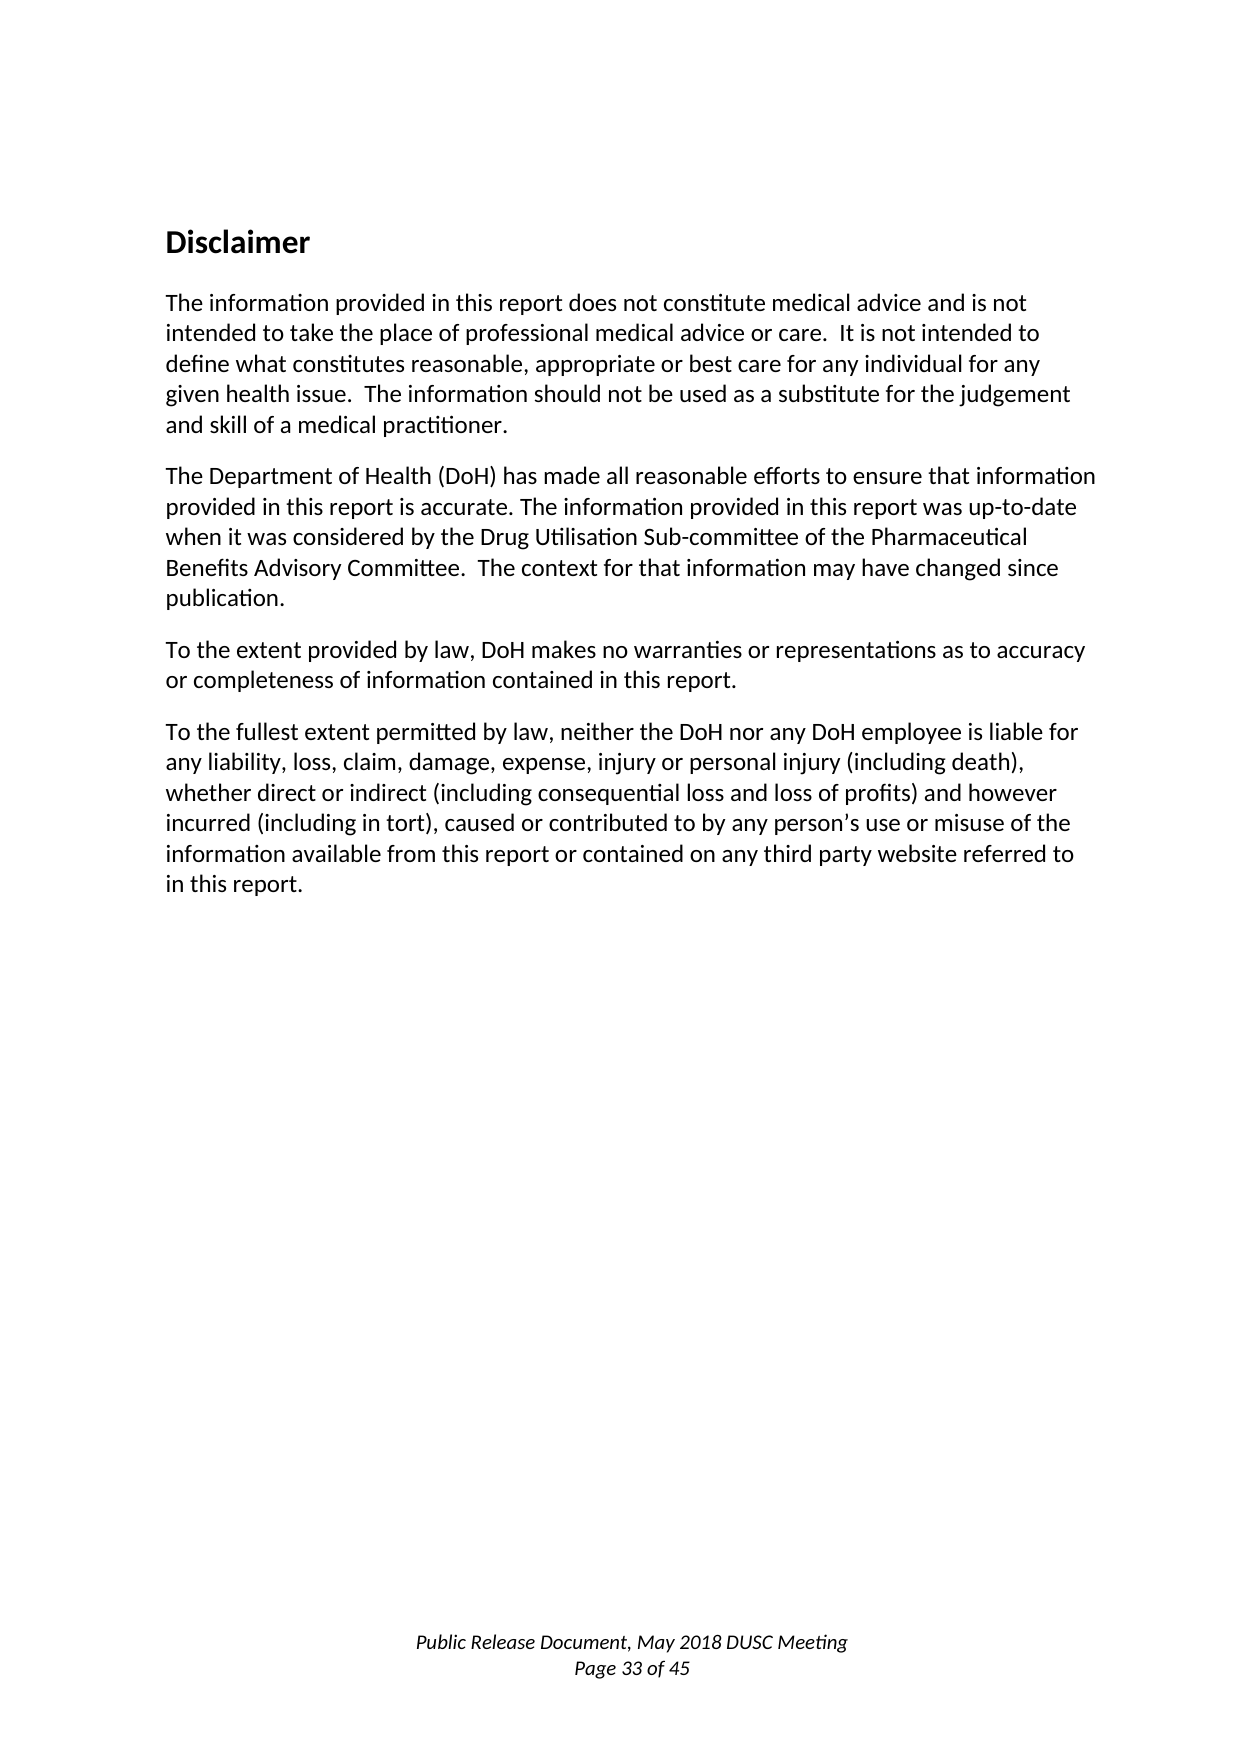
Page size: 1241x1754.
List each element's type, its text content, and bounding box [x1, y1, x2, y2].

text To the fullest extent permitted by law, neither the DoH nor any DoH employee is liable for any liability, loss, claim, damage, expense, injury or personal injury (including death), whether direct or indirect (including consequential loss and loss of profits) and however incurred (including in tort), caused or contributed to by any person’s use or misuse of the information available from this report or contained on any third party website referred to in this report. [165, 716, 1098, 899]
text The information provided in this report does not constitute medical advice and is not intended to take the place of professional medical advice or care. It is not intended to define what constitutes reasonable, appropriate or best care for any individual for any given health issue. The information should not be used as a substitute for the judgement and skill of a medical practitioner. [165, 287, 1098, 439]
text The Department of Health (DoH) has made all reasonable efforts to ensure that information provided in this report is accurate. The information provided in this report was up-to-date when it was considered by the Drug Utilisation Sub-committee of the Pharmaceutical Benefits Advisory Committee. The context for that information may have changed since publication. [165, 460, 1098, 613]
text To the extent provided by law, DoH makes no warranties or representations as to accuracy or completeness of information contained in this report. [165, 634, 1098, 695]
subtitle Disclaimer [165, 221, 1098, 262]
